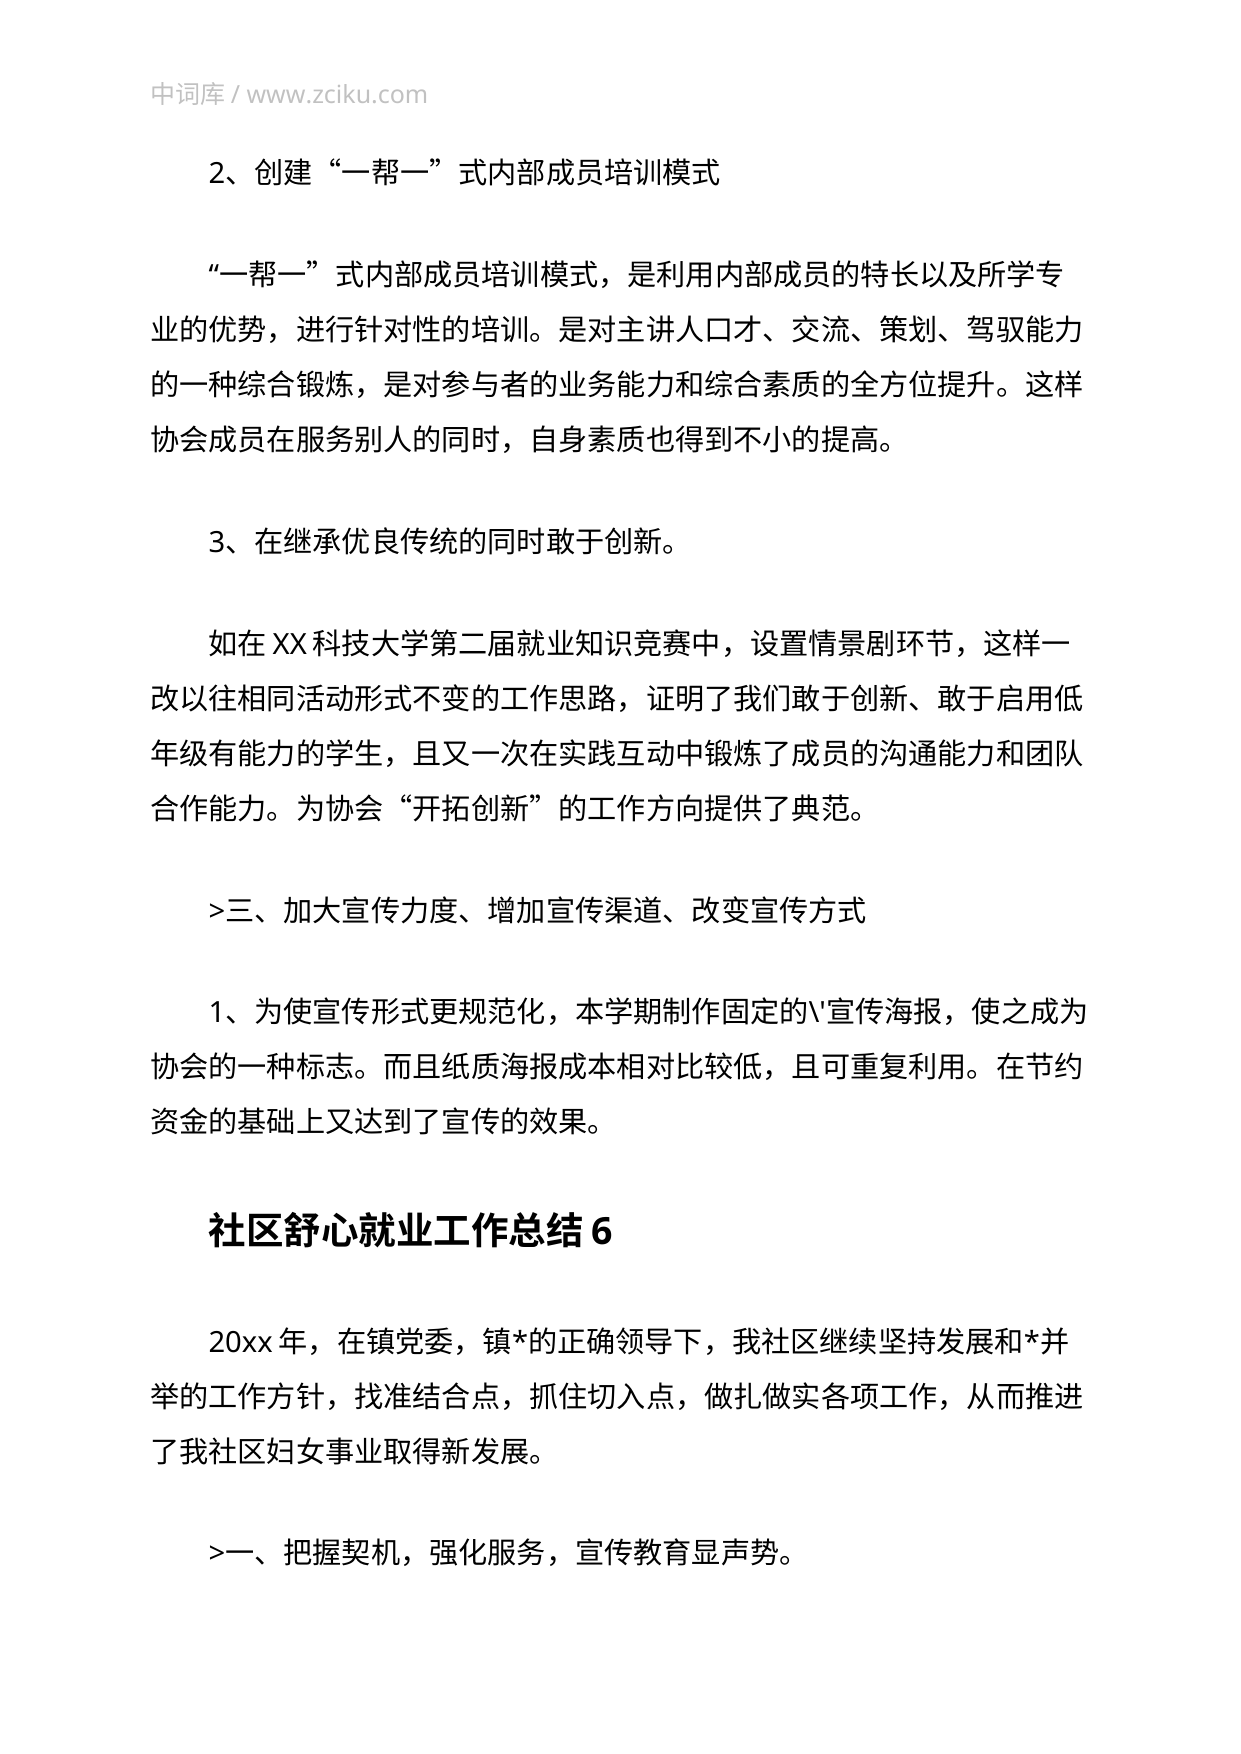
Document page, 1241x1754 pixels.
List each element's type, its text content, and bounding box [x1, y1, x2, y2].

text “一帮一”式内部成员培训模式，是利用内部成员的特长以及所学专业的优势，进行针对性的培训。是对主讲人口才、交流、策划、驾驭能力的一种综合锻炼，是对参与者的业务能力和综合素质的全方位提升。这样协会成员在服务别人的同时，自身素质也得到不小的提高。 [150, 252, 1090, 459]
text >三、加大宣传力度、增加宣传渠道、改变宣传方式 [150, 887, 1090, 929]
text 3、在继承优良传统的同时敢于创新。 [150, 518, 1090, 561]
text 如在XX科技大学第二届就业知识竞赛中，设置情景剧环节，这样一改以往相同活动形式不变的工作思路，证明了我们敢于创新、敢于启用低年级有能力的学生，且又一次在实践互动中锻炼了成员的沟通能力和团队合作能力。为协会“开拓创新”的工作方向提供了典范。 [150, 621, 1090, 828]
text 20xx年，在镇党委，镇*的正确领导下，我社区继续坚持发展和*并举的工作方针，找准结合点，抓住切入点，做扎做实各项工作，从而推进了我社区妇女事业取得新发展。 [150, 1318, 1090, 1471]
text 1、为使宣传形式更规范化，本学期制作固定的\'宣传海报，使之成为协会的一种标志。而且纸质海报成本相对比较低，且可重复利用。在节约资金的基础上又达到了宣传的效果。 [150, 989, 1090, 1141]
text >一、把握契机，强化服务，宣传教育显声势。 [150, 1530, 1090, 1572]
text 社区舒心就业工作总结6 [150, 1201, 1090, 1255]
text 2、创建“一帮一”式内部成员培训模式 [150, 150, 1090, 192]
